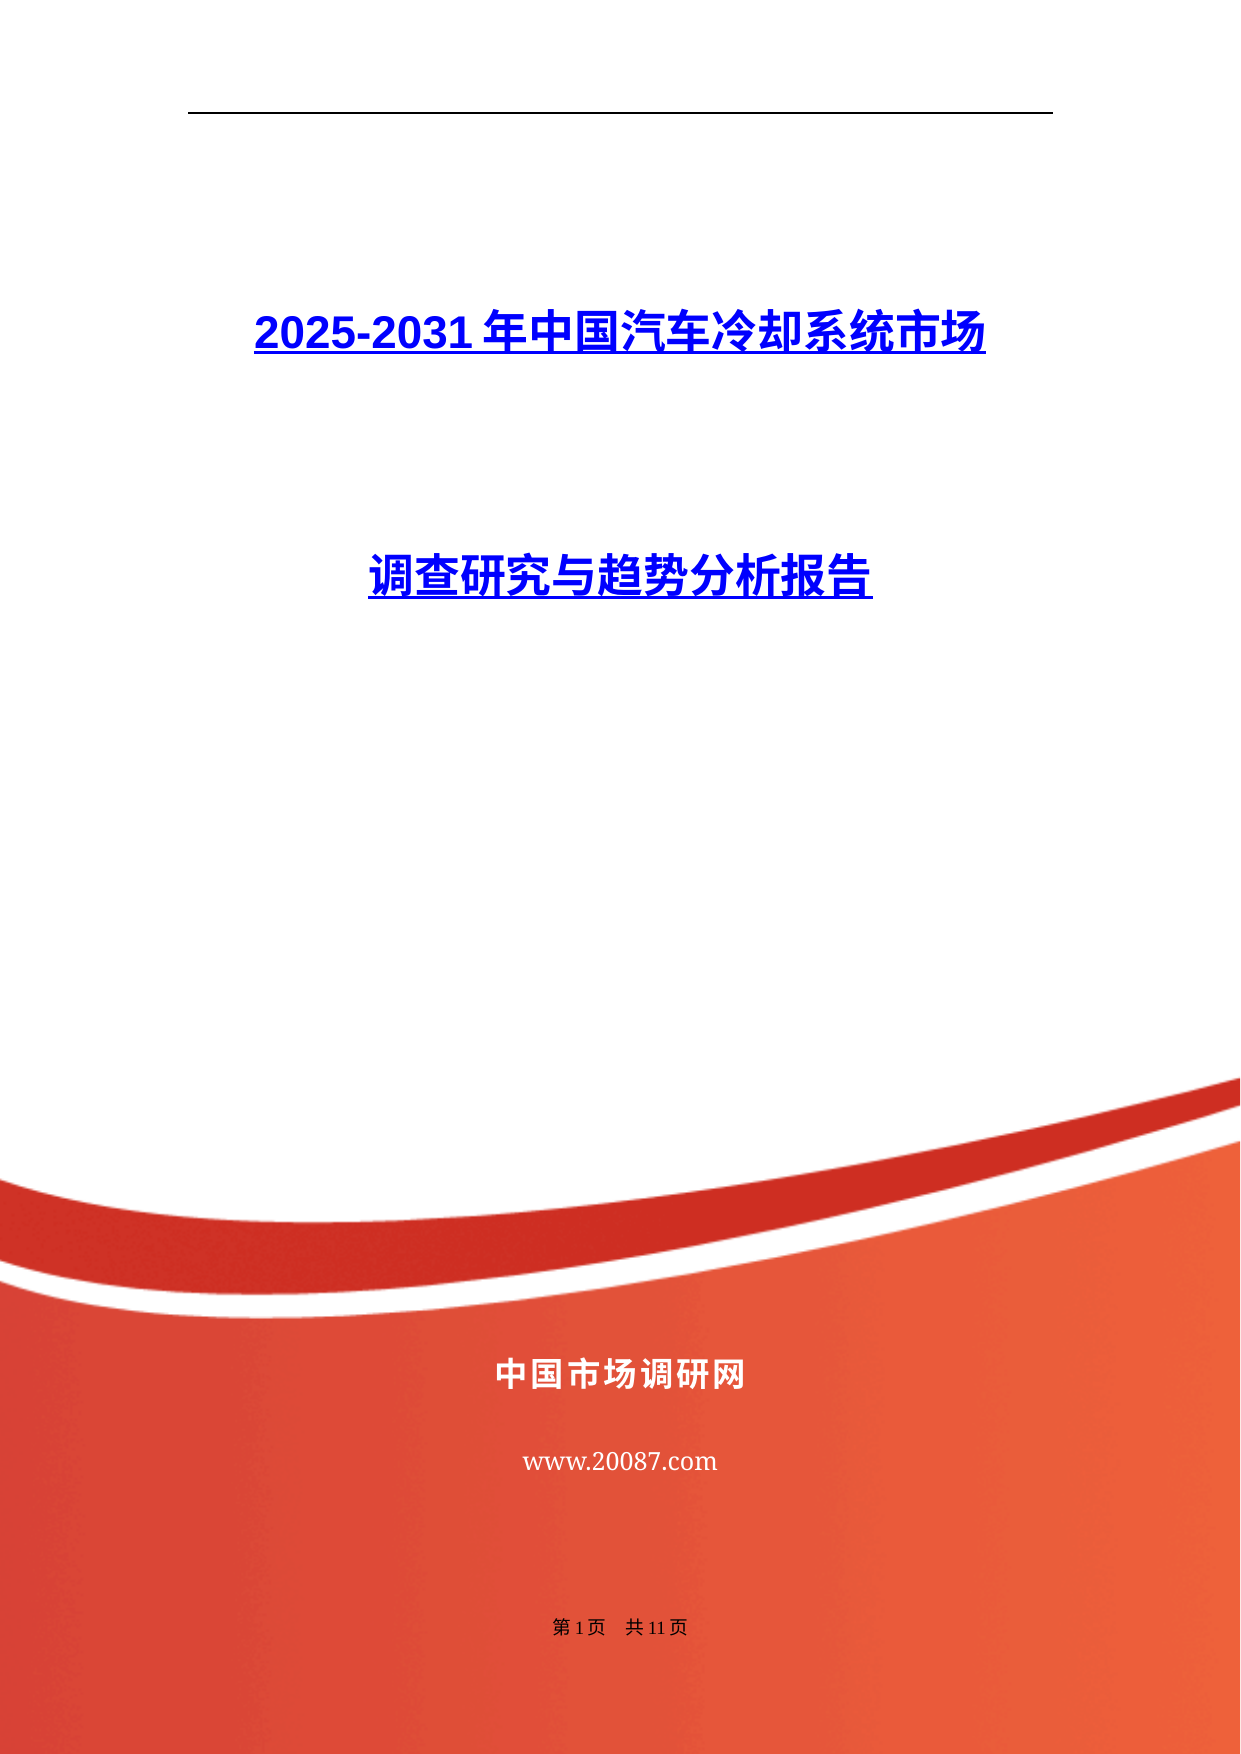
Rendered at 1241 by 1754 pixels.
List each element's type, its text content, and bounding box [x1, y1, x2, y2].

table_header 2025-2031年中国汽车冷却系统市场调查研究与趋势分析报告 [188, 207, 1053, 773]
text www.20087.com [187, 1428, 1053, 1493]
subtitle 中国市场调研网 [187, 1339, 1053, 1404]
picture [0, 1006, 1241, 1754]
